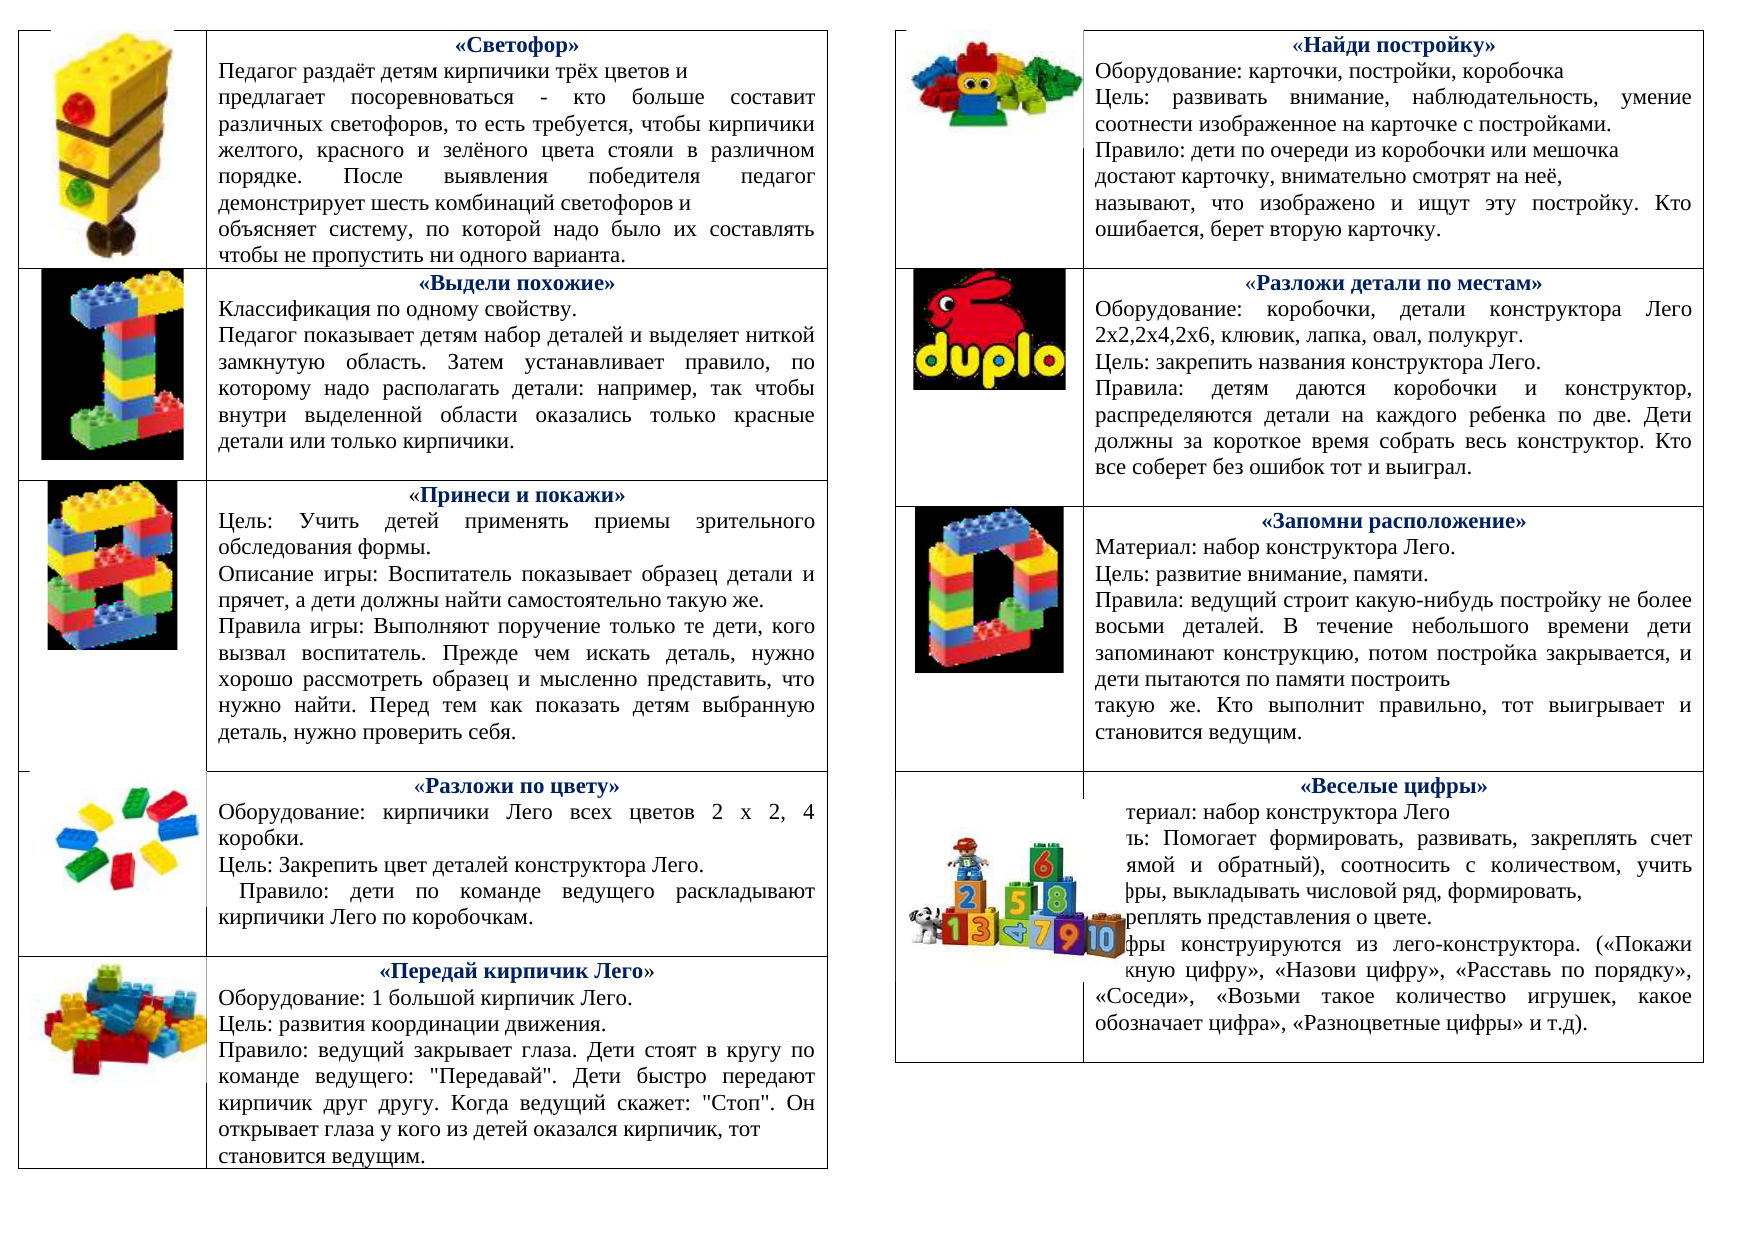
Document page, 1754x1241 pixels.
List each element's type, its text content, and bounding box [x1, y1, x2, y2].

table_cell [896, 772, 1083, 799]
table_cell «Найди постройку» Оборудование: карточки, постройки, коробочка Цель: развивать внимание, наблюдательность, умение соотнести изображенное на карточке с постройками. Правило: дети по очереди из коробочки или мешочка достают карточку, внимательно смотрят на неё, называют, что изображено и ищут эту постройку. Кто ошибается, берет вторую карточку. [1084, 31, 1703, 268]
table_cell [19, 772, 206, 956]
table_cell [896, 982, 1083, 1062]
table_cell «Разложи по цвету» Оборудование: кирпичики Лего всех цветов 2 x 2, 4 коробки. Цель: Закрепить цвет деталей конструктора Лего. Правило: дети по команде ведущего раскладывают кирпичики Лего по коробочкам. [207, 772, 827, 956]
table_cell «Разложи детали по местам» Оборудование: коробочки, детали конструктора Лего 2х2,2х4,2х6, клювик, лапка, овал, полукруг. Цель: закрепить названия конструктора Лего. Правила: детям даются коробочки и конструктор, распределяются детали на каждого ребенка по две. Дети должны за короткое время собрать весь конструктор. Кто все соберет без ошибок тот и выиграл. [1084, 269, 1703, 506]
table_header «Светофор» Педагог раздаёт детям кирпичики трёх цветов и предлагает посоревноваться - кто больше составит различных светофоров, то есть требуется, чтобы кирпичики желтого, красного и зелёного цвета стояли в различном порядке. После выявления победителя педагог демонстрирует шесть комбинаций светофоров и объясняет систему, по которой надо было их составлять чтобы не пропустить ни одного варианта. [207, 31, 827, 268]
table_cell [19, 481, 206, 771]
table_cell [896, 31, 1083, 268]
table_cell [19, 957, 206, 1168]
table_header [19, 31, 206, 268]
table_cell [896, 269, 1083, 506]
table_cell «Выдели похожие» Классификация по одному свойству. Педагог показывает детям набор деталей и выделяет ниткой замкнутую область. Затем устанавливает правило, по которому надо располагать детали: например, так чтобы внутри выделенной области оказались только красные детали или только кирпичики. [207, 269, 827, 480]
table_cell «Передай кирпичик Лего» Оборудование: 1 большой кирпичик Лего. Цель: развития координации движения. Правило: ведущий закрывает глаза. Дети стоят в кругу по команде ведущего: "Передавай". Дети быстро передают кирпичик друг другу. Когда ведущий скажет: "Стоп". Он открывает глаза у кого из детей оказался кирпичик, тот становится ведущим. [207, 957, 827, 1168]
table_cell «Принеси и покажи» Цель: Учить детей применять приемы зрительного обследования формы. Описание игры: Воспитатель показывает образец детали и прячет, а дети должны найти самостоятельно такую же. Правила игры: Выполняют поручение только те дети, кого вызвал воспитатель. Прежде чем искать деталь, нужно хорошо рассмотреть образец и мысленно представить, что нужно найти. Перед тем как показать детям выбранную деталь, нужно проверить себя. [207, 481, 827, 771]
table_cell «Запомни расположение» Материал: набор конструктора Лего. Цель: развитие внимание, памяти. Правила: ведущий строит какую-нибудь постройку не более восьми деталей. В течение небольшого времени дети запоминают конструкцию, потом постройка закрывается, и дети пытаются по памяти построить такую же. Кто выполнит правильно, тот выигрывает и становится ведущим. [1084, 507, 1703, 771]
table_cell [896, 507, 1083, 771]
table_cell [19, 269, 206, 480]
table_cell «Веселые цифры» Материал: набор конструктора Лего Цель: Помогает формировать, развивать, закреплять счет (прямой и обратный), соотносить с количеством, учить цифры, выкладывать числовой ряд, формировать, закреплять представления о цвете. Цифры конструируются из лего-конструктора. («Покажи нужную цифру», «Назови цифру», «Расставь по порядку», «Соседи», «Возьми такое количество игрушек, какое обозначает цифра», «Разноцветные цифры» и т.д). [1084, 772, 1703, 1062]
